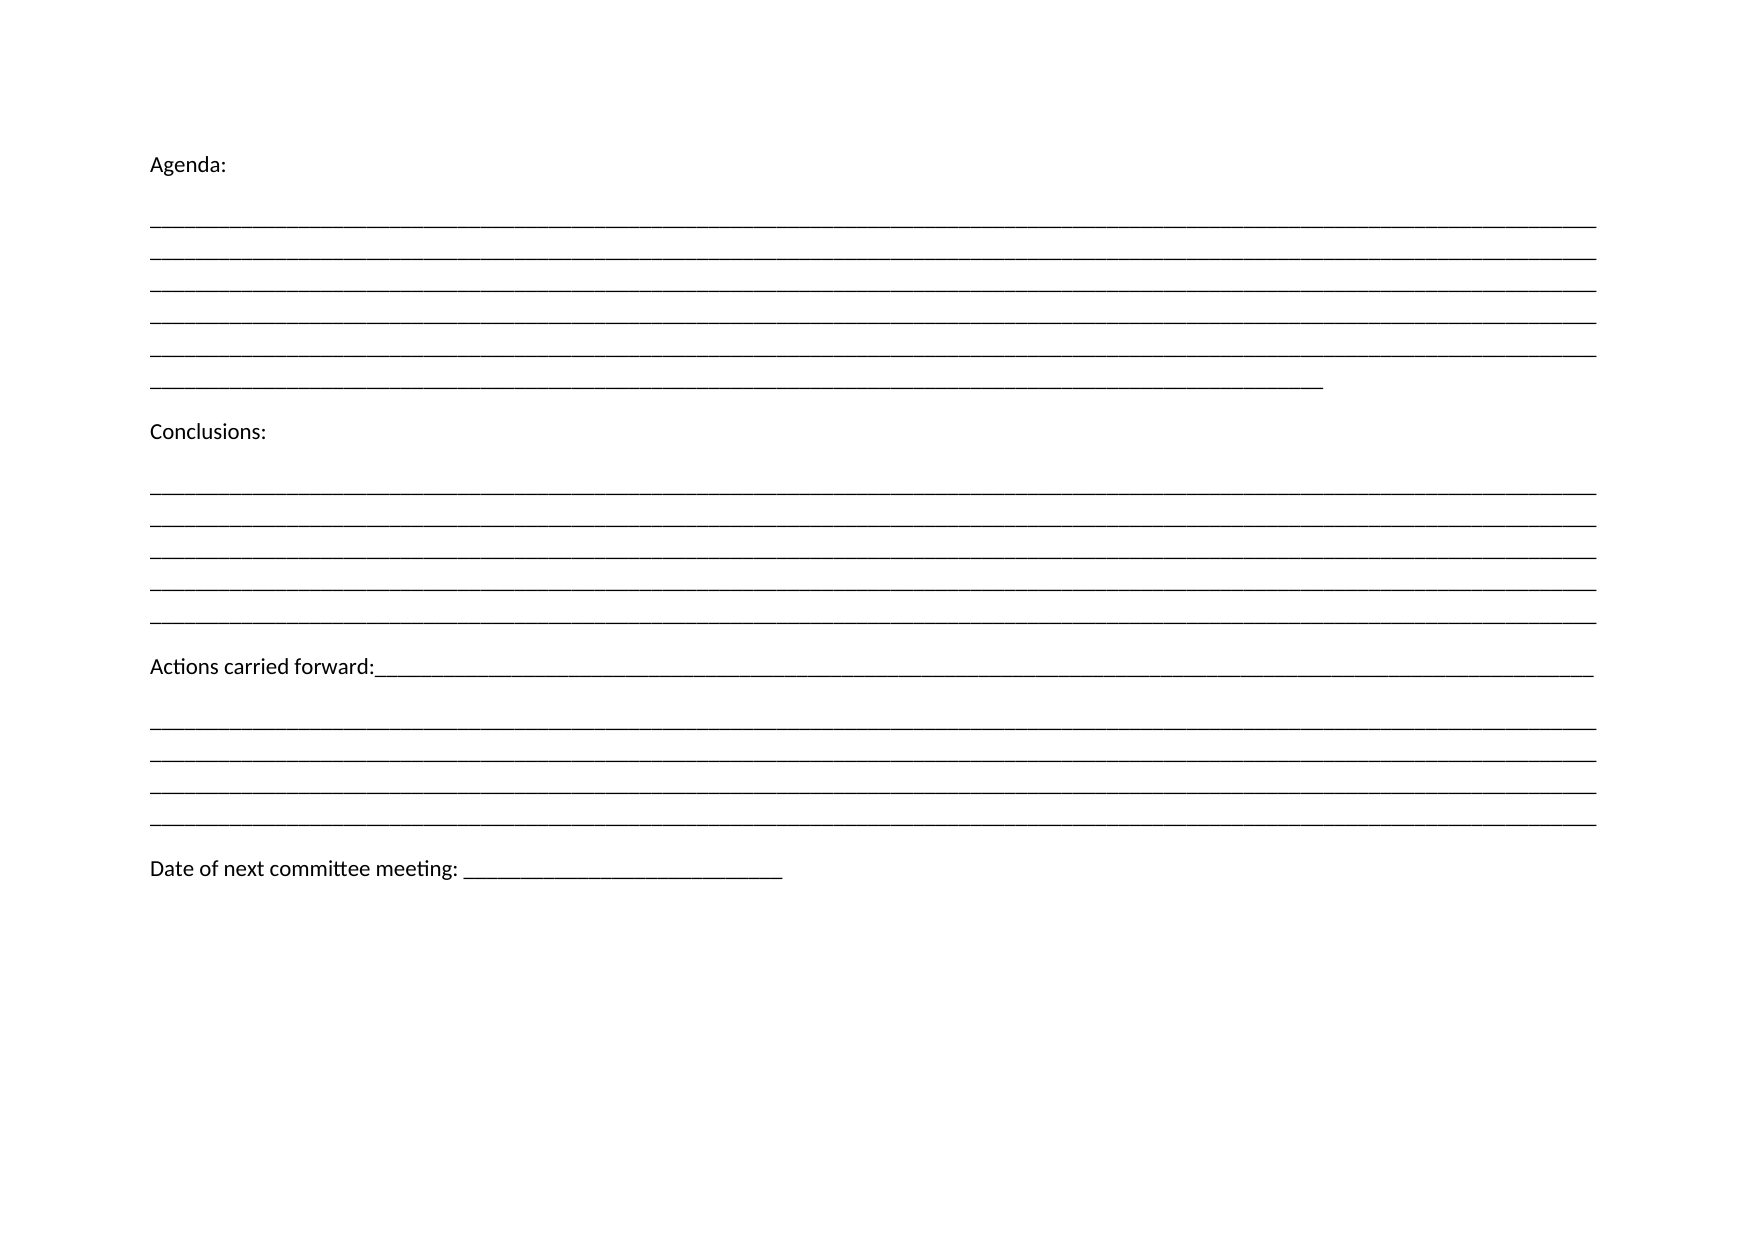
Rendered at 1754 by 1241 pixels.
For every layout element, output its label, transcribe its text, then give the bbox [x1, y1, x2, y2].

text Date of next committee meeting: ____________________________ [150, 854, 1604, 882]
text Actions carried forward:___________________________________________________________________________________________________________ [150, 652, 1604, 680]
text ___________________________________________________________________________________________________________________________________________________________________________________________________________________________________________________________________________________________________________________________________________________________________________________________________________________________________________________________________________________________________________________________________________________________________________________________________________________________________________________________ [150, 470, 1604, 627]
text ____________________________________________________________________________________________________________________________________________________________________________________________________________________________________________________________________________________________________________________________________________________________________________________________________________________________________________________________________________________________________________________________ [150, 705, 1604, 829]
text Agenda: [150, 150, 1604, 178]
text Conclusions: [150, 417, 1604, 445]
text __________________________________________________________________________________________________________________________________________________________________________________________________________________________________________________________________________________________________________________________________________________________________________________________________________________________________________________________________________________________________________________________________________________________________________________________________________________________________________________________________________________________________________________________________________________________________ [150, 203, 1604, 392]
